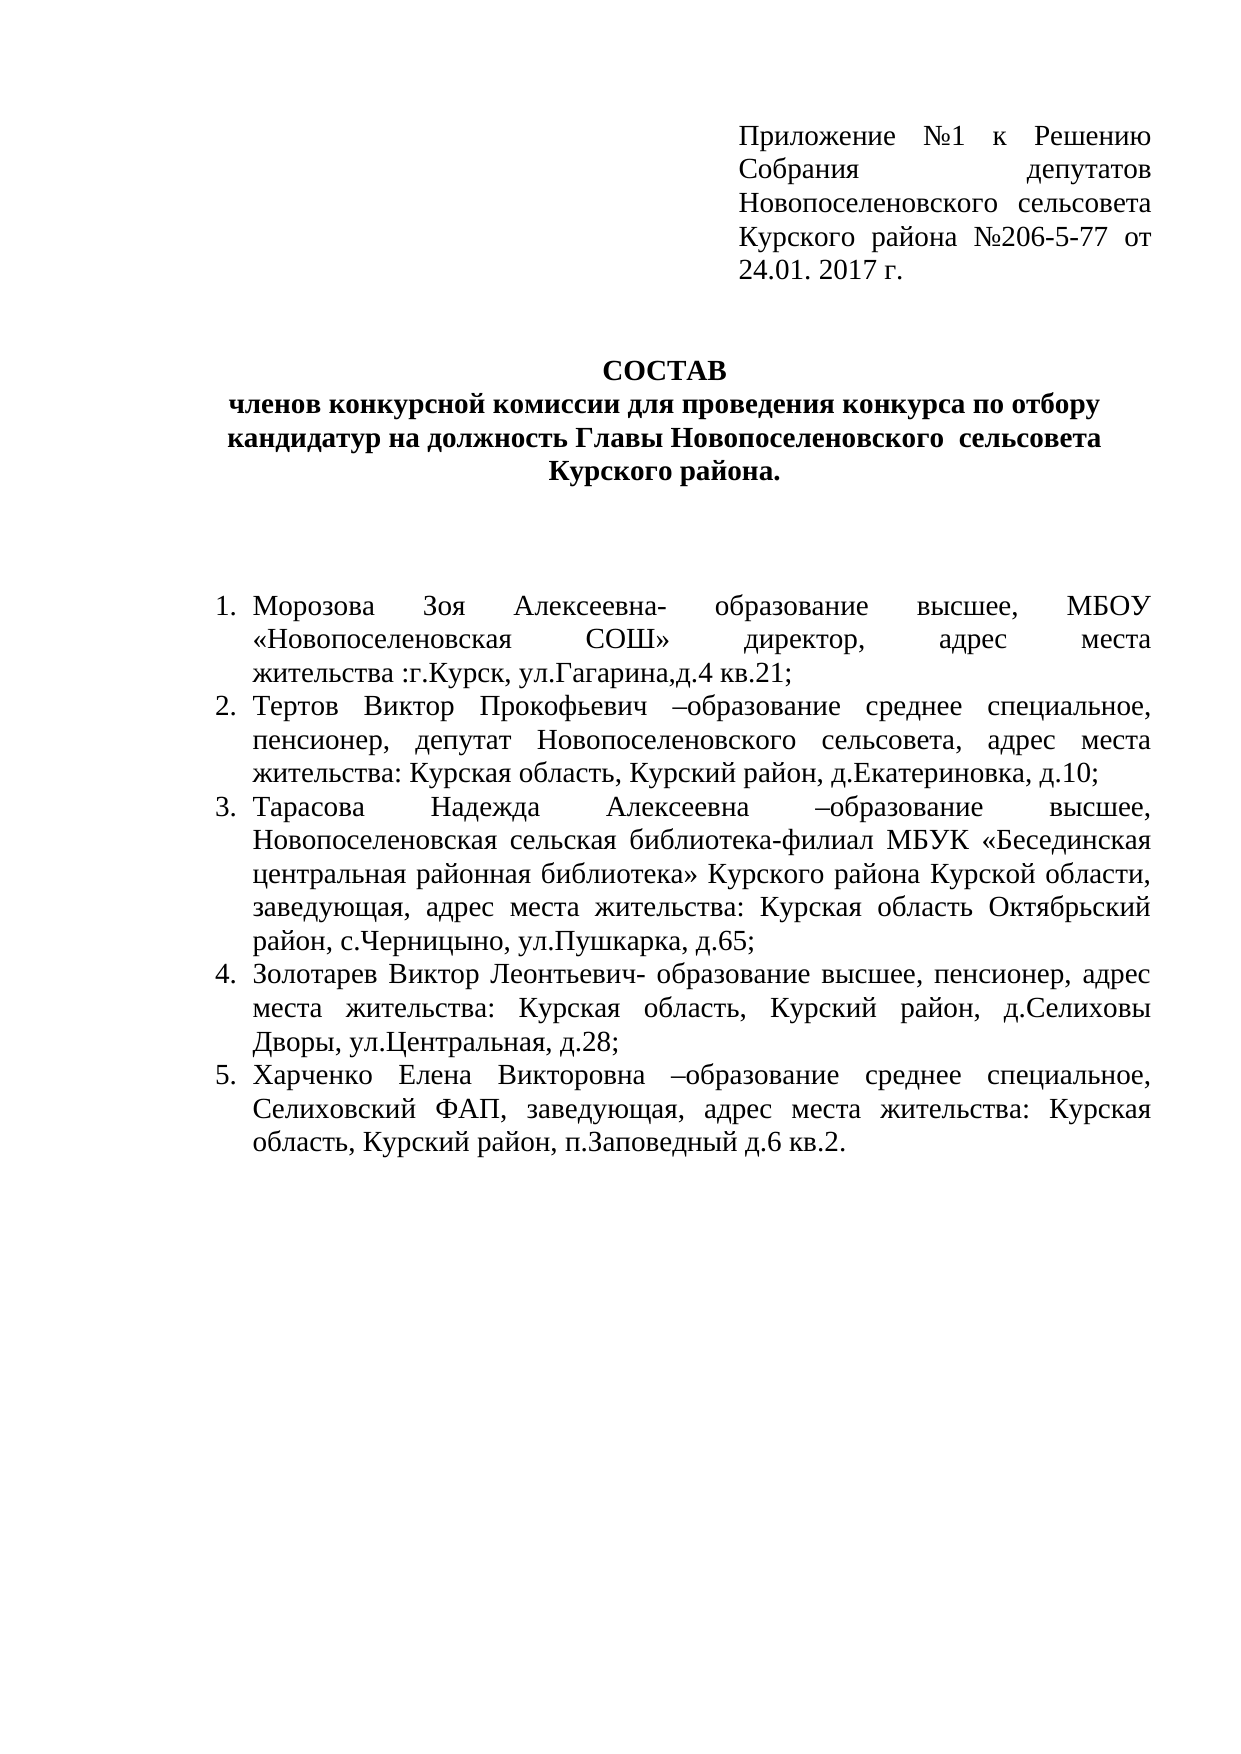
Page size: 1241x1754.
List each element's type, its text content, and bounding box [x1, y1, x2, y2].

text членов конкурсной комиссии для проведения конкурса по отбору кандидатур на должность Главы Новопоселеновского сельсовета Курского района. [177, 386, 1152, 487]
list Харченко Елена Викторовна –образование среднее специальное, Селиховский ФАП, заведующая, адрес места жительства: Курская область, Курский район, п.Заповедный д.6 кв.2. [215, 1057, 1152, 1158]
text Приложение №1 к Решению Собрания депутатов Новопоселеновского сельсовета Курского района №206-5-77 от 24.01. 2017 г. [738, 118, 1152, 286]
list Тертов Виктор Прокофьевич –образование среднее специальное, пенсионер, депутат Новопоселеновского сельсовета, адрес места жительства: Курская область, Курский район, д.Екатериновка, д.10; [215, 688, 1152, 789]
text СОСТАВ [177, 353, 1152, 386]
list Тарасова Надежда Алексеевна –образование высшее, Новопоселеновская сельская библиотека-филиал МБУК «Бесединская центральная районная библиотека» Курского района Курской области, заведующая, адрес места жительства: Курская область Октябрьский район, с.Черницыно, ул.Пушкарка, д.65; [215, 789, 1152, 957]
list Золотарев Виктор Леонтьевич- образование высшее, пенсионер, адрес места жительства: Курская область, Курский район, д.Селиховы Дворы, ул.Центральная, д.28; [215, 957, 1152, 1057]
list Морозова Зоя Алексеевна- образование высшее, МБОУ «Новопоселеновская СОШ» директор, адрес места жительства :г.Курск, ул.Гагарина,д.4 кв.21; [215, 588, 1152, 688]
